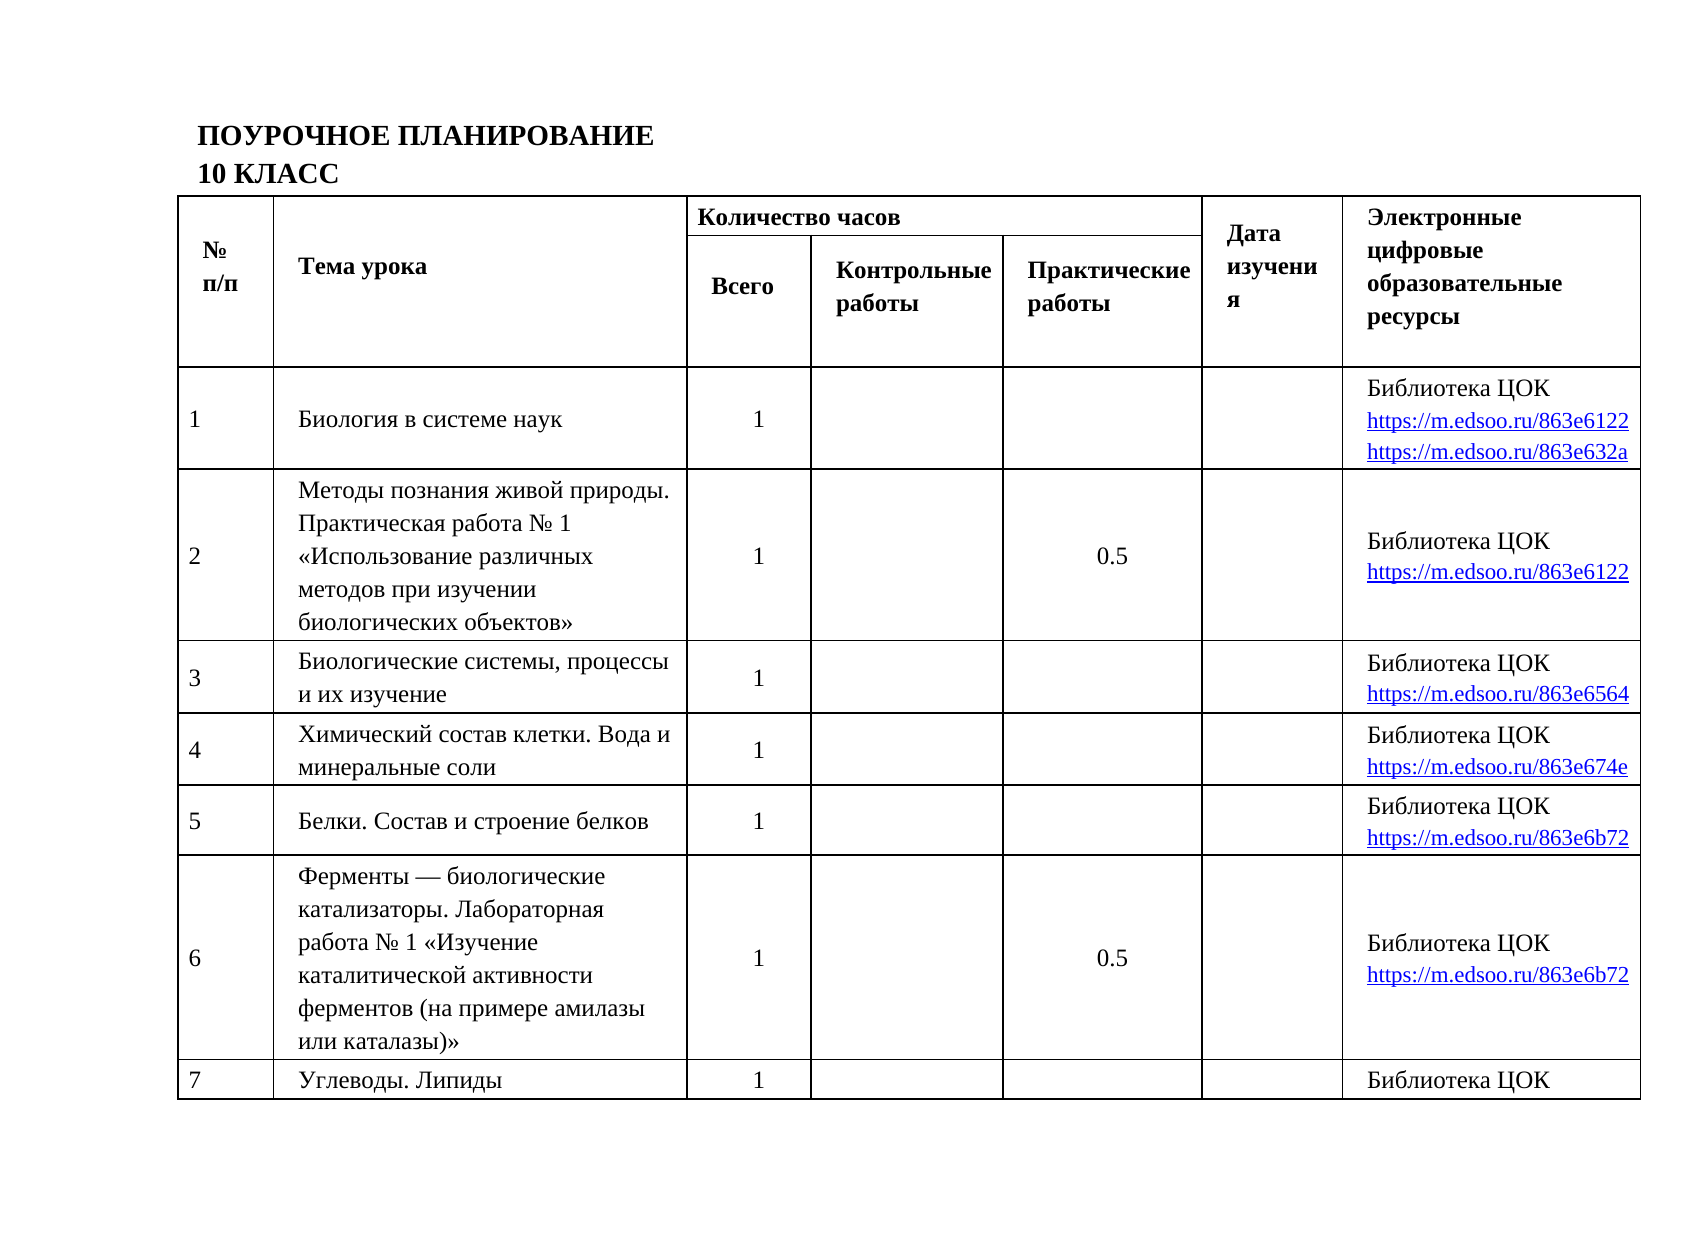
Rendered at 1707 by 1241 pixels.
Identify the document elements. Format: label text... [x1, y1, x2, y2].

table_cell [1004, 714, 1201, 784]
table_cell [1004, 368, 1201, 468]
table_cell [1343, 1060, 1640, 1098]
table_cell Библиотека ЦОК https://m.edsoo.ru/863e674e [1343, 714, 1640, 784]
table_cell Биологические системы, процессы и их изучение [274, 641, 686, 712]
table_cell 2 [179, 470, 273, 639]
table_cell Методы познания живой природы. Практическая работа № 1 «Использование различных методов при изучении биологических объектов» [274, 470, 686, 639]
table_cell [1004, 1060, 1201, 1098]
table_cell [812, 714, 1002, 784]
table_cell [812, 856, 1002, 1058]
text ПОУРОЧНОЕ ПЛАНИРОВАНИЕ [190, 118, 1618, 152]
table_cell [1004, 641, 1201, 712]
table_cell Биология в системе наук [274, 368, 686, 468]
table_cell Библиотека ЦОК https://m.edsoo.ru/863e6564 [1343, 641, 1640, 712]
table_cell [1203, 714, 1342, 784]
table_header Дата изучения [1203, 197, 1342, 366]
table_cell [812, 641, 1002, 712]
table_cell 1 [688, 470, 810, 639]
table_cell [1203, 470, 1342, 639]
table_header Электронные цифровые образовательные ресурсы [1343, 197, 1640, 366]
table_cell Библиотека ЦОК https://m.edsoo.ru/863e6122 https://m.edsoo.ru/863e632a [1343, 368, 1640, 468]
table_cell [812, 470, 1002, 639]
table_cell Ферменты — биологические катализаторы. Лабораторная работа № 1 «Изучение каталитической активности ферментов (на примере амилазы или каталазы)» [274, 856, 686, 1058]
table_cell Библиотека ЦОК https://m.edsoo.ru/863e6b72 [1343, 856, 1640, 1058]
table_cell 0.5 [1004, 470, 1201, 639]
table_cell 1 [688, 856, 810, 1058]
table_cell [1203, 786, 1342, 854]
table_cell [812, 1060, 1002, 1098]
table_cell 0.5 [1004, 856, 1201, 1058]
table_cell [1203, 641, 1342, 712]
table_cell 1 [688, 641, 810, 712]
table_cell 1 [688, 714, 810, 784]
table_cell Библиотека ЦОК https://m.edsoo.ru/863e6122 [1343, 470, 1640, 639]
table_cell [812, 368, 1002, 468]
table_cell [812, 786, 1002, 854]
table_header № п/п [179, 197, 273, 366]
table_cell 1 [688, 786, 810, 854]
table_cell [1203, 856, 1342, 1058]
table_header Количество часов [688, 197, 1201, 234]
table_cell 1 [688, 1060, 810, 1098]
table_cell 7 [179, 1060, 273, 1098]
table_cell 6 [179, 856, 273, 1058]
table_cell Библиотека ЦОК https://m.edsoo.ru/863e6b72 [1343, 786, 1640, 854]
table_cell 4 [179, 714, 273, 784]
table_cell Белки. Состав и строение белков [274, 786, 686, 854]
table_cell 1 [688, 368, 810, 468]
table_cell [1203, 1060, 1342, 1098]
table_cell 5 [179, 786, 273, 854]
table_cell Практические работы [1004, 236, 1201, 366]
table_cell Химический состав клетки. Вода и минеральные соли [274, 714, 686, 784]
table_cell [1203, 368, 1342, 468]
table_cell [1004, 786, 1201, 854]
table_header Тема урока [274, 197, 686, 366]
table_cell Всего [688, 236, 810, 366]
text 10 КЛАСС [190, 157, 1618, 190]
table_cell 1 [179, 368, 273, 468]
table_cell Контрольные работы [812, 236, 1002, 366]
table_cell Углеводы. Липиды [274, 1060, 686, 1098]
table_cell 3 [179, 641, 273, 712]
